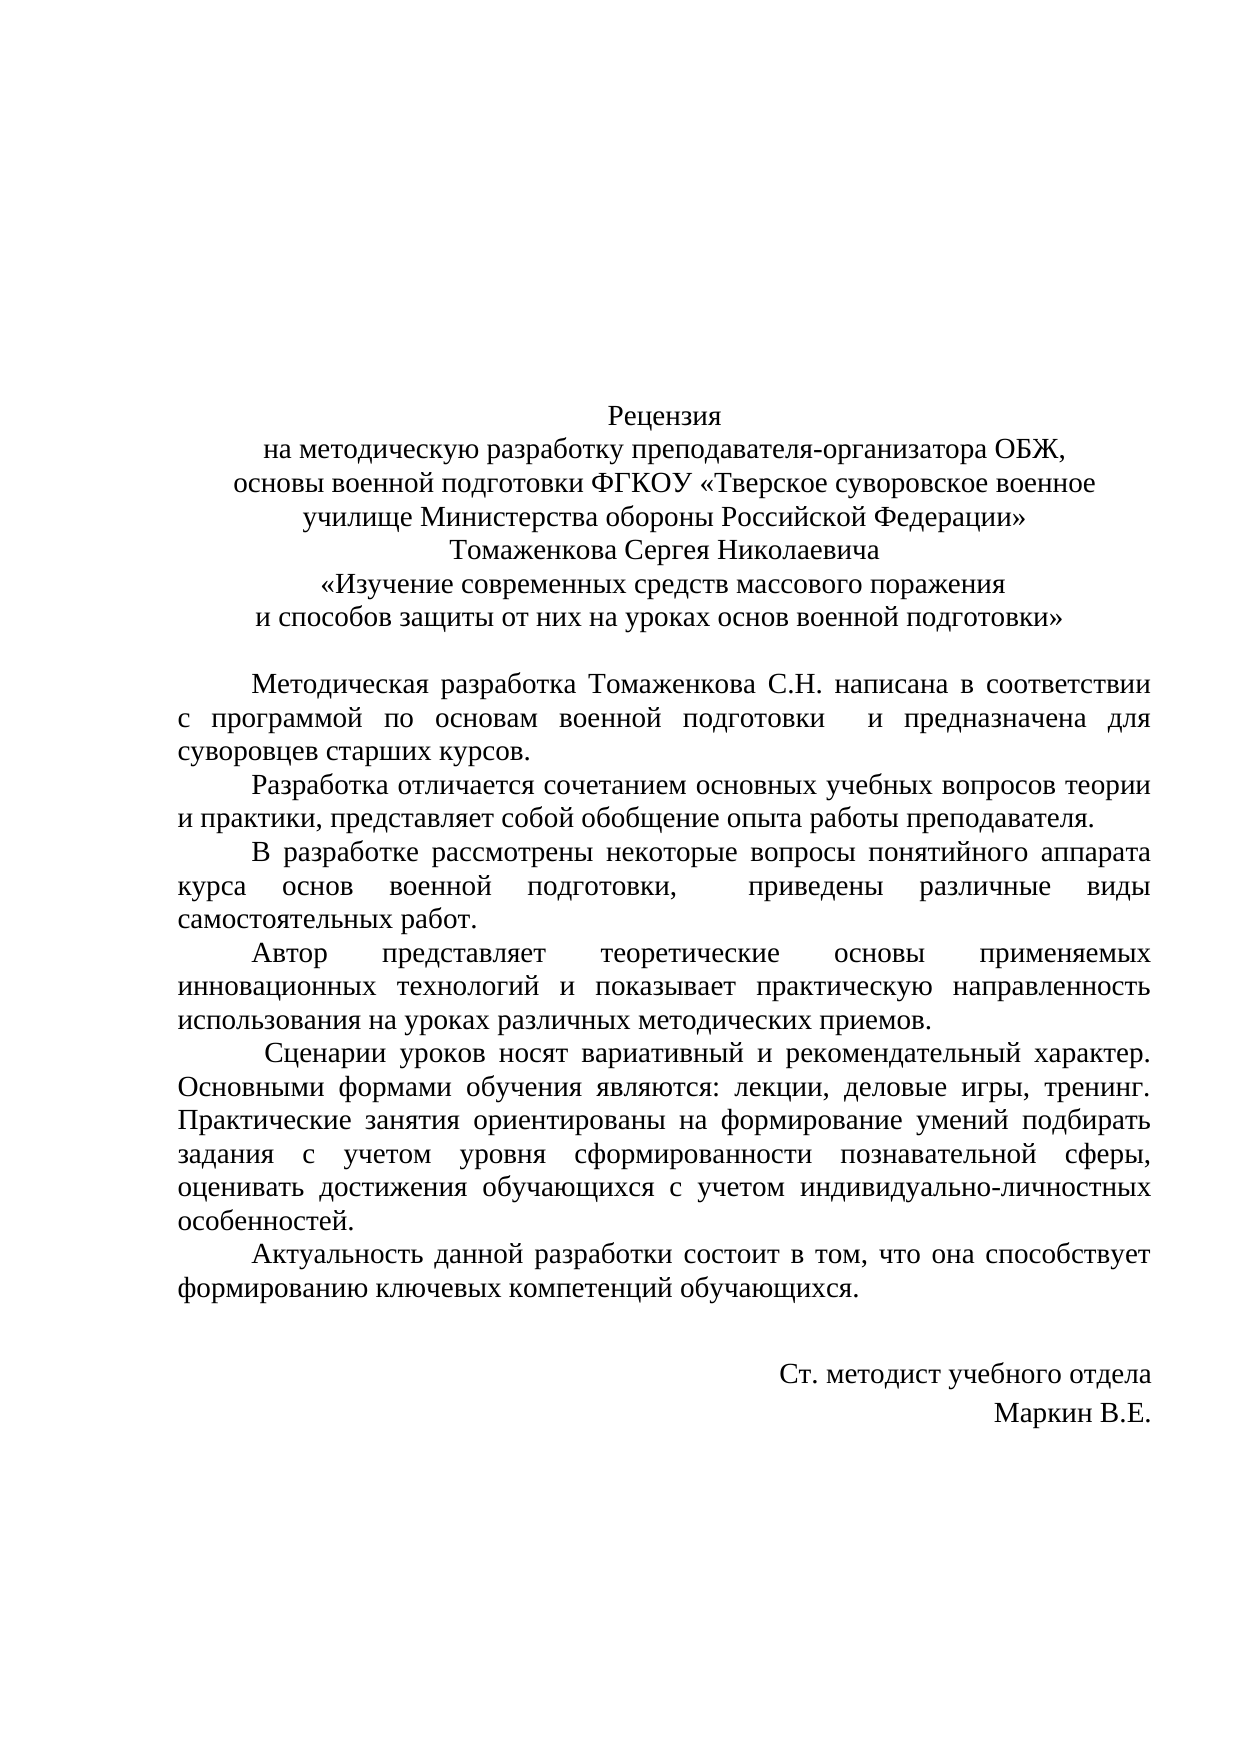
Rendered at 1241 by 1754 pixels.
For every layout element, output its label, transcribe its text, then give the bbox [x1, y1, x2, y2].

text Актуальность данной разработки состоит в том, что она способствует формированию ключевых компетенций обучающихся. [177, 1237, 1152, 1304]
list Ст. методист учебного отдела [210, 1357, 1152, 1390]
text Автор представляет теоретические основы применяемых инновационных технологий и показывает практическую направленность использования на уроках различных методических приемов. [177, 935, 1152, 1035]
text Методическая разработка Томаженкова С.Н. написана в соответствии с программой по основам военной подготовки и предназначена для суворовцев старших курсов. [177, 666, 1152, 767]
text В разработке рассмотрены некоторые вопросы понятийного аппарата курса основ военной подготовки, приведены различные виды самостоятельных работ. [177, 834, 1152, 935]
text Рецензия [177, 398, 1152, 432]
text «Изучение современных средств массового поражения [148, 566, 1171, 599]
text на методическую разработку преподавателя-организатора ОБЖ, основы военной подготовки ФГКОУ «Тверское суворовское военное училище Министерства обороны Российской Федерации» Томаженкова Сергея Николаевича [177, 432, 1152, 566]
list Маркин В.Е. [210, 1395, 1152, 1429]
text и способов защиты от них на уроках основ военной подготовки» [148, 599, 1171, 633]
text Сценарии уроков носят вариативный и рекомендательный характер. Основными формами обучения являются: лекции, деловые игры, тренинг. Практические занятия ориентированы на формирование умений подбирать задания с учетом уровня сформированности познавательной сферы, оценивать достижения обучающихся с учетом индивидуально-личностных особенностей. [177, 1035, 1152, 1237]
text Разработка отличается сочетанием основных учебных вопросов теории и практики, представляет собой обобщение опыта работы преподавателя. [177, 767, 1152, 834]
